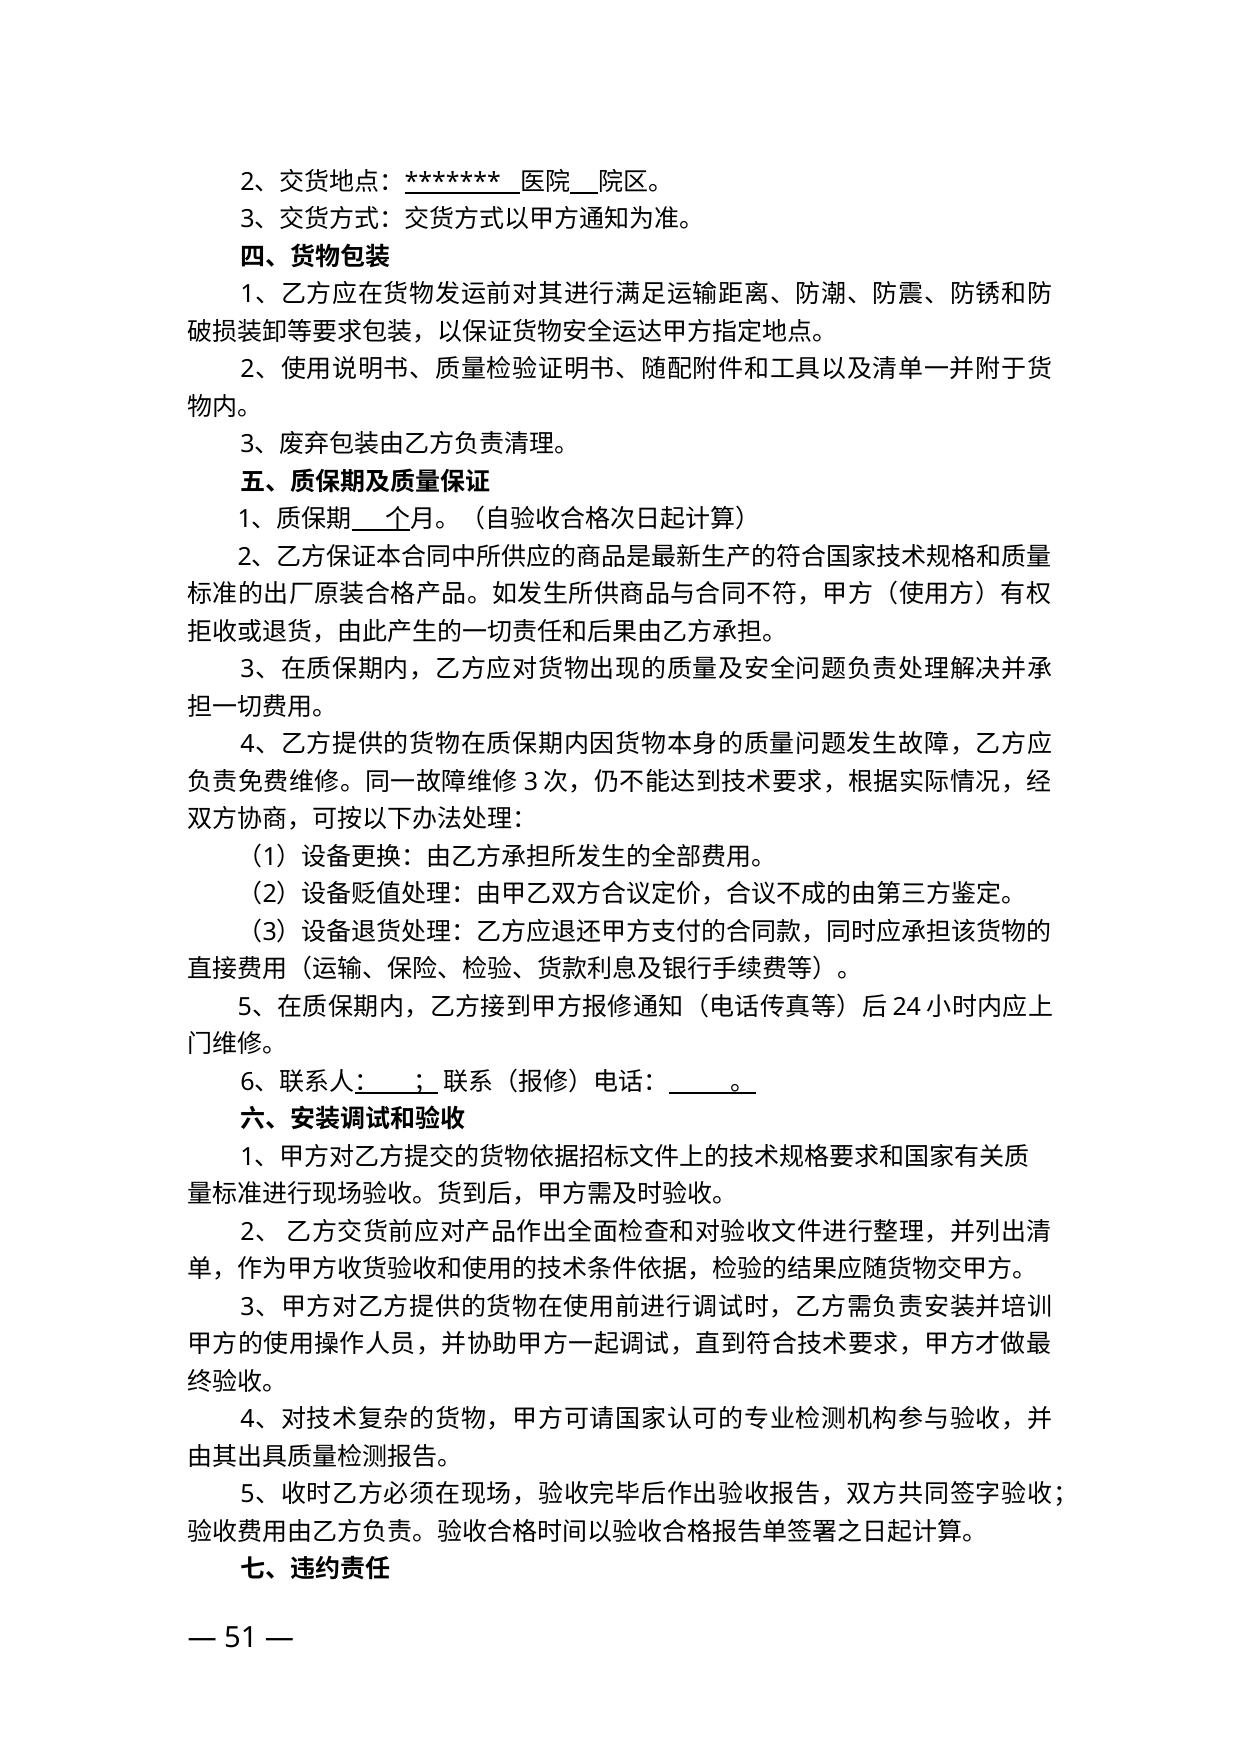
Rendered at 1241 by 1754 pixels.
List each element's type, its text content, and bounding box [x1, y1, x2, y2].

text 2、使用说明书、质量检验证明书、随配附件和工具以及清单一并附于货物内。 [187, 347, 1053, 422]
text 3、甲方对乙方提供的货物在使用前进行调试时，乙方需负责安装并培训甲方的使用操作人员，并协助甲方一起调试，直到符合技术要求，甲方才做最终验收。 [187, 1285, 1053, 1397]
text 五、质保期及质量保证 [187, 460, 1053, 497]
text 2、乙方保证本合同中所供应的商品是最新生产的符合国家技术规格和质量标准的出厂原装合格产品。如发生所供商品与合同不符，甲方（使用方）有权拒收或退货，由此产生的一切责任和后果由乙方承担。 [187, 535, 1053, 647]
text 1、质保期 个月。（自验收合格次日起计算） [187, 497, 1053, 535]
text 5、在质保期内，乙方接到甲方报修通知（电话传真等）后24小时内应上门维修。 [187, 985, 1053, 1060]
text 4、乙方提供的货物在质保期内因货物本身的质量问题发生故障，乙方应负责免费维修。同一故障维修3次，仍不能达到技术要求，根据实际情况，经双方协商，可按以下办法处理： [187, 722, 1053, 835]
text 2、交货地点：******* 医院 院区。 [187, 160, 1053, 197]
text 3、在质保期内，乙方应对货物出现的质量及安全问题负责处理解决并承担一切费用。 [187, 647, 1053, 722]
text 四、货物包装 [187, 235, 1053, 272]
text （1）设备更换：由乙方承担所发生的全部费用。 [187, 835, 1053, 872]
text 3、废弃包装由乙方负责清理。 [187, 422, 1053, 460]
text 七、违约责任 [187, 1547, 1053, 1585]
text 六、安装调试和验收 [187, 1097, 1053, 1135]
text 1、乙方应在货物发运前对其进行满足运输距离、防潮、防震、防锈和防破损装卸等要求包装，以保证货物安全运达甲方指定地点。 [187, 272, 1053, 347]
text （2）设备贬值处理：由甲乙双方合议定价，合议不成的由第三方鉴定。 [187, 872, 1053, 910]
text 4、对技术复杂的货物，甲方可请国家认可的专业检测机构参与验收，并由其出具质量检测报告。 [187, 1397, 1053, 1472]
text （3）设备退货处理：乙方应退还甲方支付的合同款，同时应承担该货物的直接费用（运输、保险、检验、货款利息及银行手续费等）。 [187, 910, 1053, 985]
text 2、 乙方交货前应对产品作出全面检查和对验收文件进行整理，并列出清单，作为甲方收货验收和使用的技术条件依据，检验的结果应随货物交甲方。 [187, 1210, 1053, 1285]
text 1、甲方对乙方提交的货物依据招标文件上的技术规格要求和国家有关质量标准进行现场验收。货到后，甲方需及时验收。 [187, 1135, 1053, 1210]
text 6、联系人： ； 联系（报修）电话： 。 [187, 1060, 1053, 1097]
text 5、收时乙方必须在现场，验收完毕后作出验收报告，双方共同签字验收；验收费用由乙方负责。验收合格时间以验收合格报告单签署之日起计算。 [187, 1472, 1053, 1547]
text 3、交货方式：交货方式以甲方通知为准。 [187, 197, 1053, 235]
